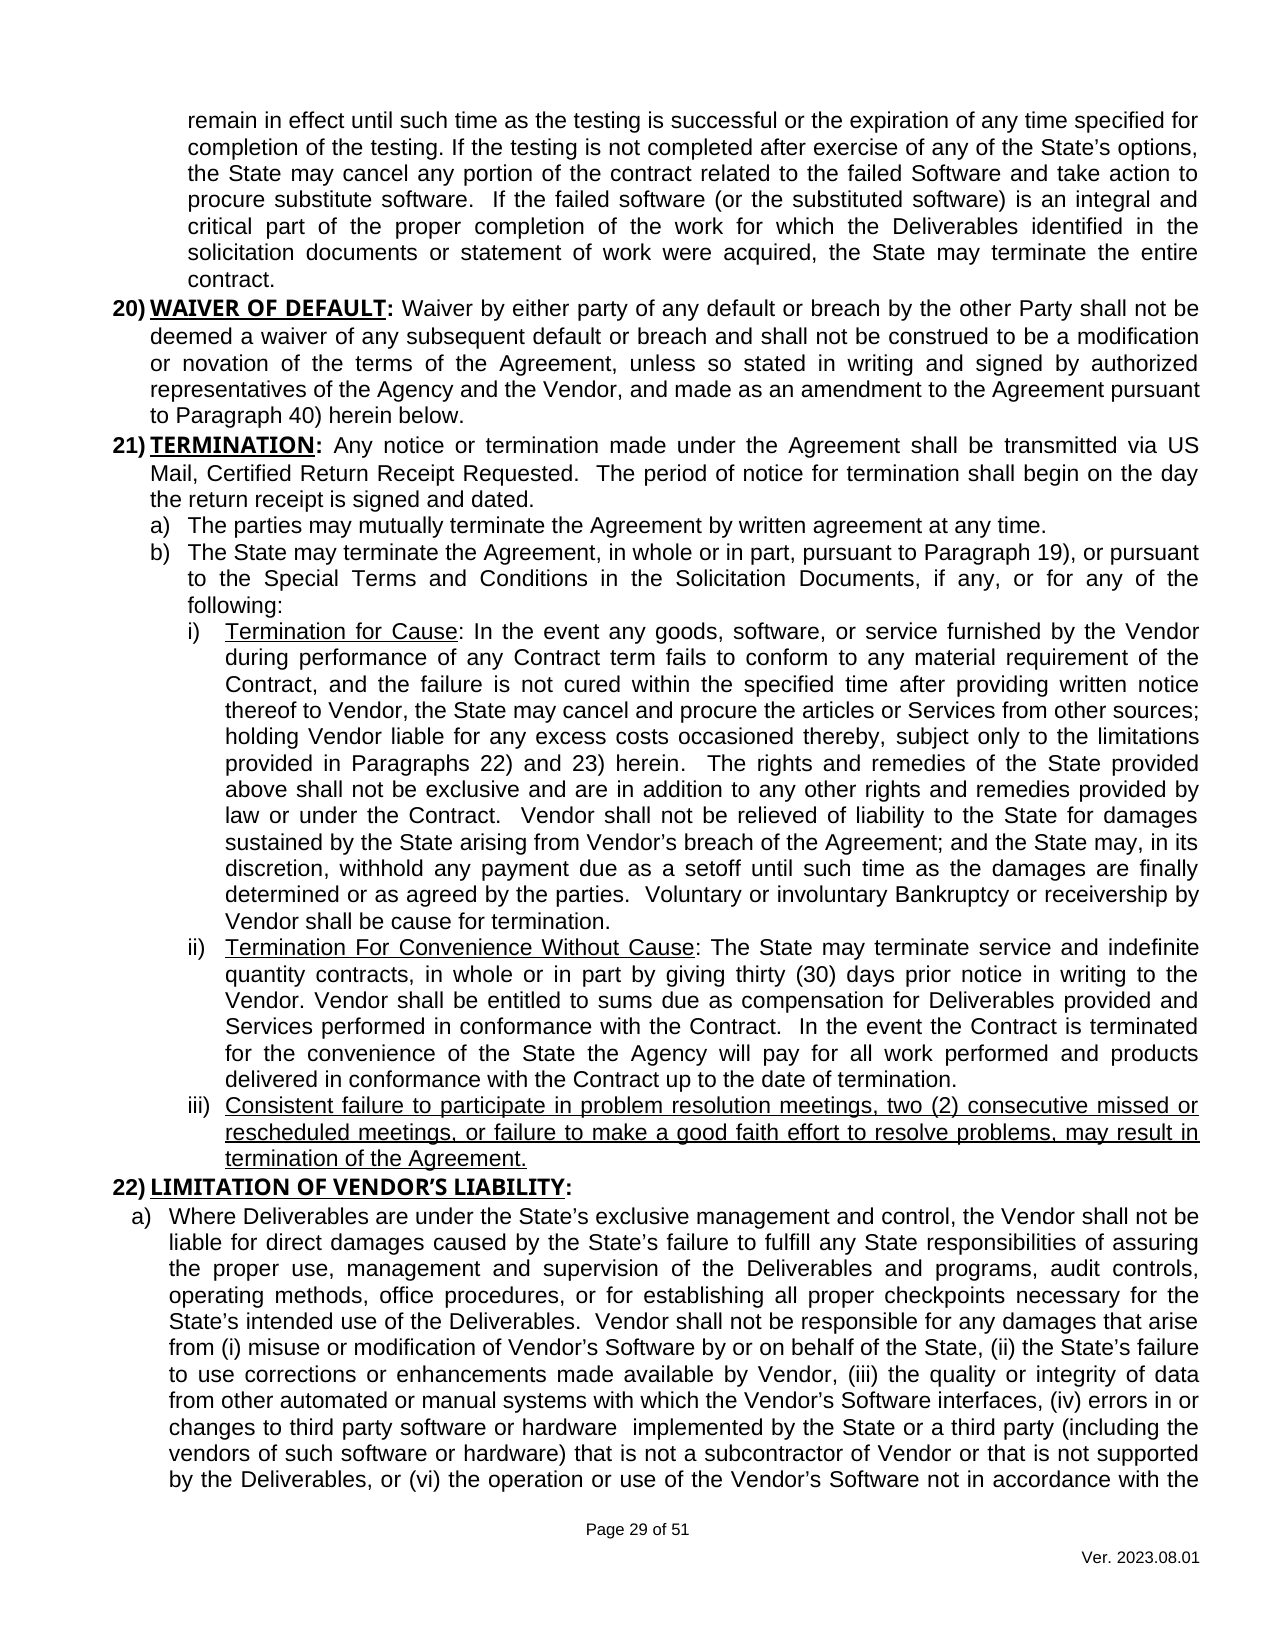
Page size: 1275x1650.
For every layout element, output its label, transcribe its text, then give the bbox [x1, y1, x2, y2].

list Consistent failure to participate in problem resolution meetings, two (2) consecutive missed or rescheduled meetings, or failure to make a good faith effort to resolve problems, may result in termination of the Agreement. [187, 1092, 1200, 1171]
list Waiver of Default: Waiver by either party of any default or breach by the other Party shall not be deemed a waiver of any subsequent default or breach and shall not be construed to be a modification or novation of the terms of the Agreement, unless so stated in writing and signed by authorized representatives of the Agency and the Vendor, and made as an amendment to the Agreement pursuant to Paragraph 40) herein below. [112, 292, 1200, 428]
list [150, 107, 1200, 292]
list Termination For Convenience Without Cause: The State may terminate service and indefinite quantity contracts, in whole or in part by giving thirty (30) days prior notice in writing to the Vendor. Vendor shall be entitled to sums due as compensation for Deliverables provided and Services performed in conformance with the Contract. In the event the Contract is terminated for the convenience of the State the Agency will pay for all work performed and products delivered in conformance with the Contract up to the date of termination. [187, 934, 1200, 1092]
list The parties may mutually terminate the Agreement by written agreement at any time. [150, 512, 1200, 539]
list Limitation of Vendor’s Liability: [112, 1171, 1200, 1203]
list The State may terminate the Agreement, in whole or in part, pursuant to Paragraph 19), or pursuant to the Special Terms and Conditions in the Solicitation Documents, if any, or for any of the following: [150, 539, 1200, 618]
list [131, 1203, 1200, 1492]
list Termination: Any notice or termination made under the Agreement shall be transmitted via US Mail, Certified Return Receipt Requested. The period of notice for termination shall begin on the day the return receipt is signed and dated. [112, 428, 1200, 512]
list Termination for Cause: In the event any goods, software, or service furnished by the Vendor during performance of any Contract term fails to conform to any material requirement of the Contract, and the failure is not cured within the specified time after providing written notice thereof to Vendor, the State may cancel and procure the articles or Services from other sources; holding Vendor liable for any excess costs occasioned thereby, subject only to the limitations provided in Paragraphs 22) and 23) herein. The rights and remedies of the State provided above shall not be exclusive and are in addition to any other rights and remedies provided by law or under the Contract. Vendor shall not be relieved of liability to the State for damages sustained by the State arising from Vendor’s breach of the Agreement; and the State may, in its discretion, withhold any payment due as a setoff until such time as the damages are finally determined or as agreed by the parties. Voluntary or involuntary Bankruptcy or receivership by Vendor shall be cause for termination. [187, 618, 1200, 934]
